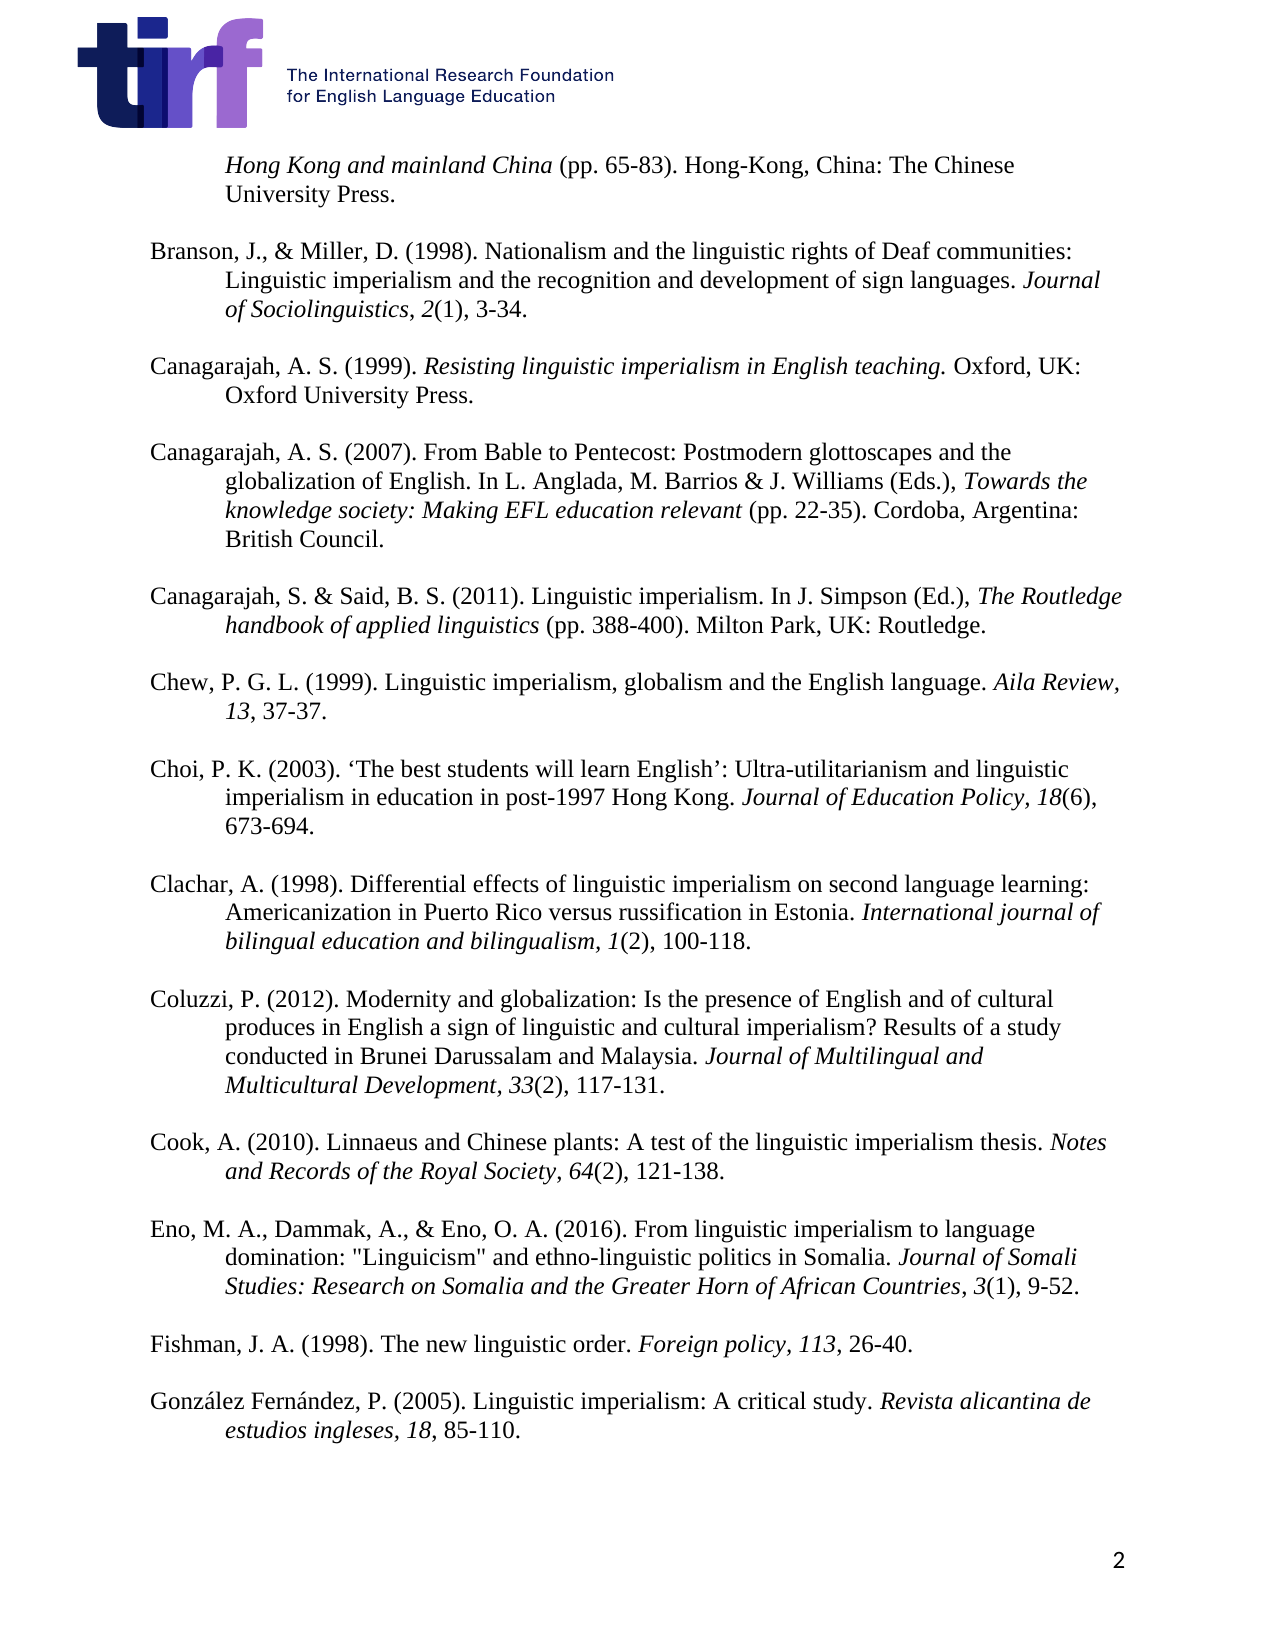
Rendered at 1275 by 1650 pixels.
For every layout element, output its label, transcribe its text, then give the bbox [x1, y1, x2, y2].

text Clachar, A. (1998). Differential effects of linguistic imperialism on second language learning: Americanization in Puerto Rico versus russification in Estonia. International journal of bilingual education and bilingualism, 1(2), 100-118. [150, 869, 1125, 955]
text González Fernández, P. (2005). Linguistic imperialism: A critical study. Revista alicantina de estudios ingleses, 18, 85-110. [150, 1386, 1125, 1444]
text Branson, J., & Miller, D. (1998). Nationalism and the linguistic rights of Deaf communities: Linguistic imperialism and the recognition and development of sign languages. Journal of Sociolinguistics, 2(1), 3-34. [150, 236, 1125, 322]
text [150, 150, 1125, 207]
picture [77, 17, 620, 128]
text Choi, P. K. (2003). ‘The best students will learn English’: Ultra-utilitarianism and linguistic imperialism in education in post-1997 Hong Kong. Journal of Education Policy, 18(6), 673-694. [150, 754, 1125, 840]
text Canagarajah, A. S. (1999). Resisting linguistic imperialism in English teaching. Oxford, UK: Oxford University Press. [150, 351, 1125, 409]
text Canagarajah, A. S. (2007). From Bable to Pentecost: Postmodern glottoscapes and the globalization of English. In L. Anglada, M. Barrios & J. Williams (Eds.), Towards the knowledge society: Making EFL education relevant (pp. 22-35). Cordoba, Argentina: British Council. [150, 437, 1125, 552]
text Fishman, J. A. (1998). The new linguistic order. Foreign policy, 113, 26-40. [150, 1329, 1125, 1357]
text Eno, M. A., Dammak, A., & Eno, O. A. (2016). From linguistic imperialism to language domination: "Linguicism" and ethno-linguistic politics in Somalia. Journal of Somali Studies: Research on Somalia and the Greater Horn of African Countries, 3(1), 9-52. [150, 1214, 1125, 1300]
text Cook, A. (2010). Linnaeus and Chinese plants: A test of the linguistic imperialism thesis. Notes and Records of the Royal Society, 64(2), 121-138. [150, 1127, 1125, 1185]
text Canagarajah, S. & Said, B. S. (2011). Linguistic imperialism. In J. Simpson (Ed.), The Routledge handbook of applied linguistics (pp. 388-400). Milton Park, UK: Routledge. [150, 581, 1125, 639]
text Coluzzi, P. (2012). Modernity and globalization: Is the presence of English and of cultural produces in English a sign of linguistic and cultural imperialism? Results of a study conducted in Brunei Darussalam and Malaysia. Journal of Multilingual and Multicultural Development, 33(2), 117-131. [150, 984, 1125, 1099]
text Chew, P. G. L. (1999). Linguistic imperialism, globalism and the English language. Aila Review, 13, 37-37. [150, 667, 1125, 725]
